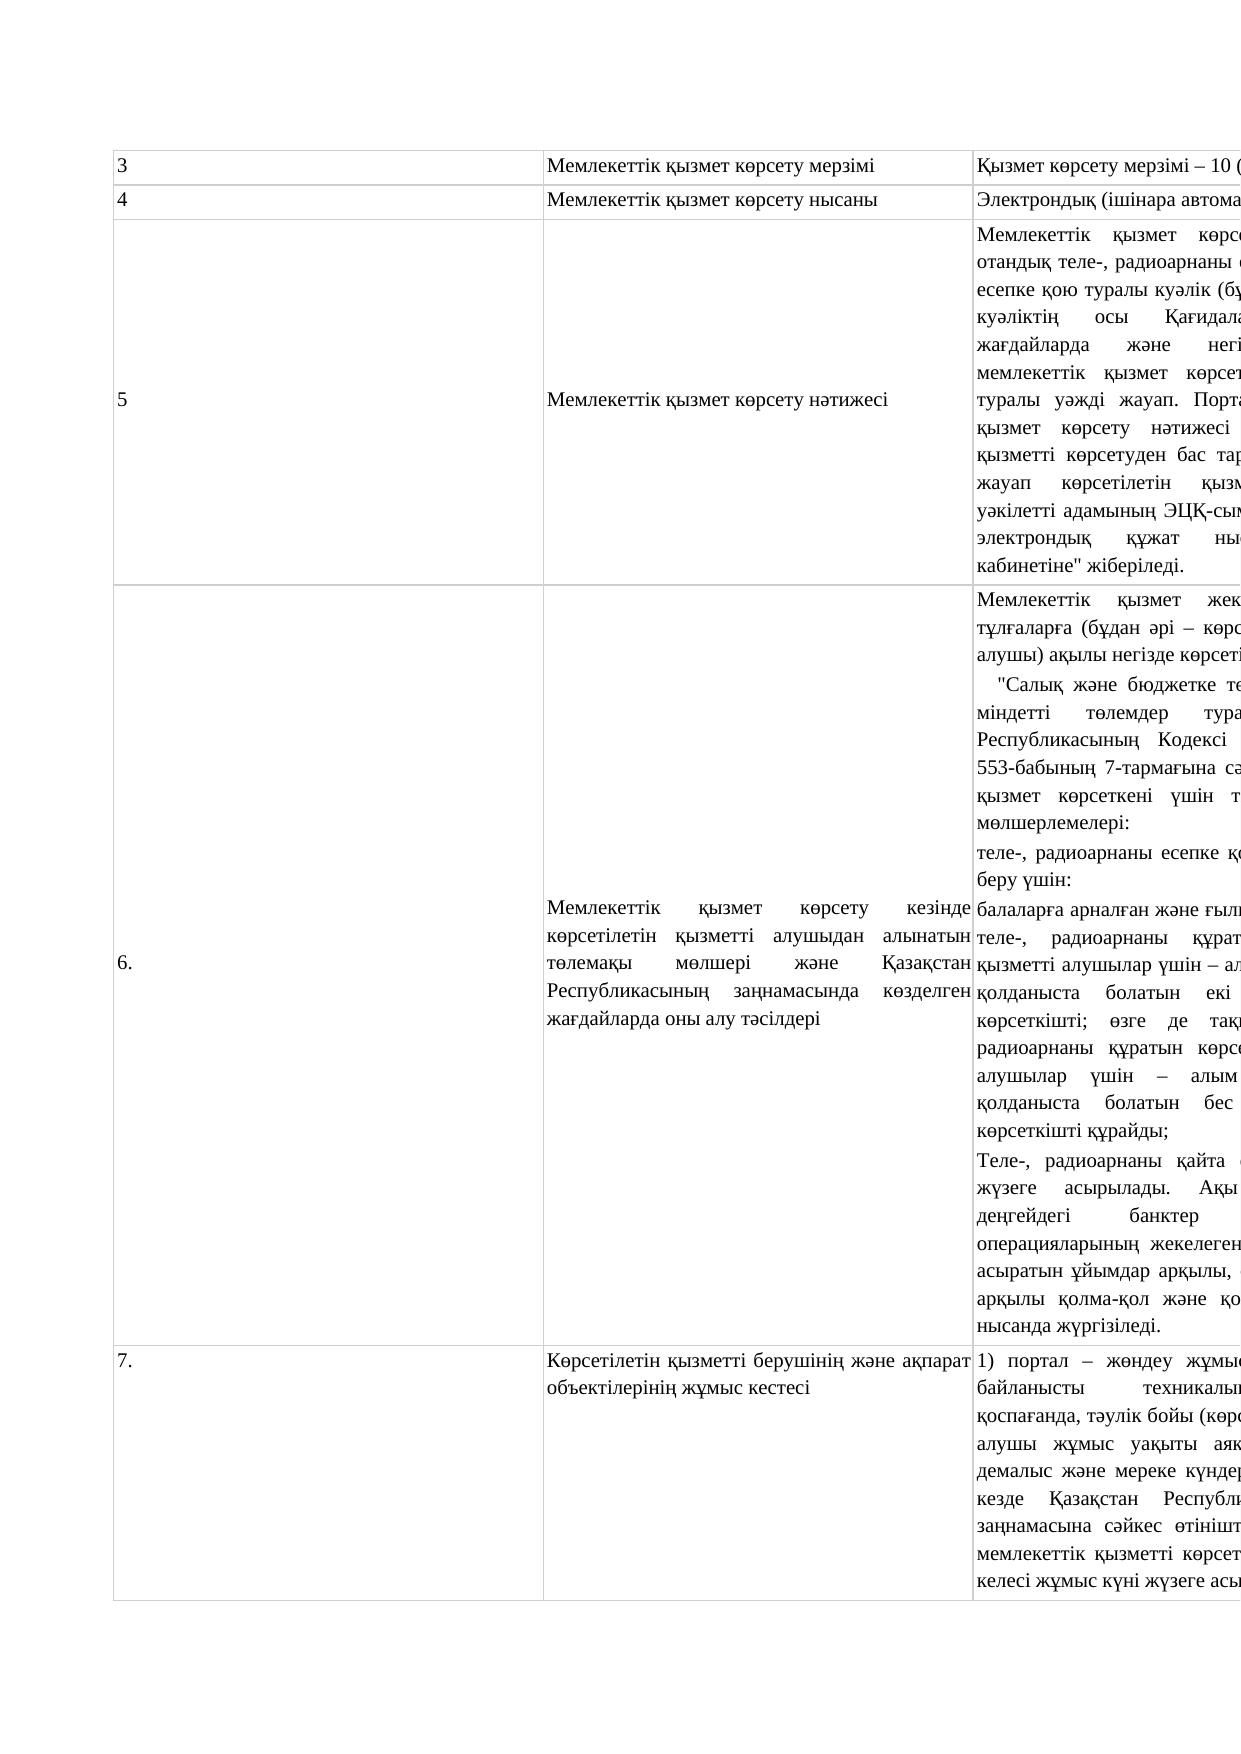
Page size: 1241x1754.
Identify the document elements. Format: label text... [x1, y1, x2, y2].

table_cell 6. [114, 586, 543, 1345]
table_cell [544, 1346, 972, 1600]
table_cell Мемлекеттік қызмет көрсету нәтижесі – отандық теле-, радиоарнаны есепке қою, қайта есепке қою туралы куәлік (бұдан әрі – куәлік), куәліктің осы Қағидаларда көзделген жағдайларда және негіздер бойынша мемлекеттік қызмет көрсетуден бас тарту туралы уәжді жауап. Порталда мемлекеттік қызмет көрсету нәтижесі не мемлекеттік қызметті көрсетуден бас тарту туралы уәжді жауап көрсетілетін қызметті берушінің уәкілетті адамының ЭЦҚ-сымен қол қойылған электрондық құжат нысанында "жеке кабинетіне" жіберіледі. [974, 220, 1240, 584]
table_cell 4 [114, 186, 543, 219]
table_cell 7. [114, 1346, 543, 1600]
table_cell Электрондық (ішінара автоматтандырылған) [974, 186, 1240, 219]
table_cell 5 [114, 220, 543, 584]
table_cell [974, 1346, 1240, 1600]
table_cell Мемлекеттік қызмет көрсету кезінде көрсетілетін қызметті алушыдан алынатын төлемақы мөлшері және Қазақстан Республикасының заңнамасында көзделген жағдайларда оны алу тәсілдері [544, 586, 972, 1345]
table_cell Мемлекеттік қызмет көрсету нысаны [544, 186, 972, 219]
table_cell Мемлекеттік қызмет жеке және заңды тұлғаларға (бұдан әрі – көрсетілетін қызметті алушы) ақылы негізде көрсетіледі. "Салық және бюджетке төленетін басқа да міндетті төлемдер туралы" Қазақстан Республикасының Кодексі (Салық кодексі) 553-бабының 7-тармағына сәйкес мемлекеттік қызмет көрсеткені үшін тіркеу алымының мөлшерлемелері: теле-, радиоарнаны есепке қою туралы куәлік беру үшін: балаларға арналған және ғылыми тақырыптағы теле-, радиоарнаны құратын көрсетілетін қызметті алушылар үшін – алым төленген күні қолданыста болатын екі айлық есептік көрсеткішті; өзге де тақырыптағы теле-, радиоарнаны құратын көрсетілетін қызметті алушылар үшін – алым төленген күні қолданыста болатын бес айлық есептік көрсеткішті құрайды; Теле-, радиоарнаны қайта есепке алу тегін жүзеге асырылады. Ақы төлеу екінші деңгейдегі банктер және банк операцияларының жекелеген түрлерін жүзеге асыратын ұйымдар арқылы, сондай-ақ Портал арқылы қолма-қол және қолма-қол ақшасыз нысанда жүргізіледі. [974, 586, 1240, 1345]
table_cell 3 [114, 151, 543, 184]
table_cell Қызмет көрсету мерзімі – 10 (он) жұмыс күні. [974, 151, 1240, 184]
table_cell Мемлекеттік қызмет көрсету нәтижесі [544, 220, 972, 584]
table_cell Мемлекеттік қызмет көрсету мерзімі [544, 151, 972, 184]
